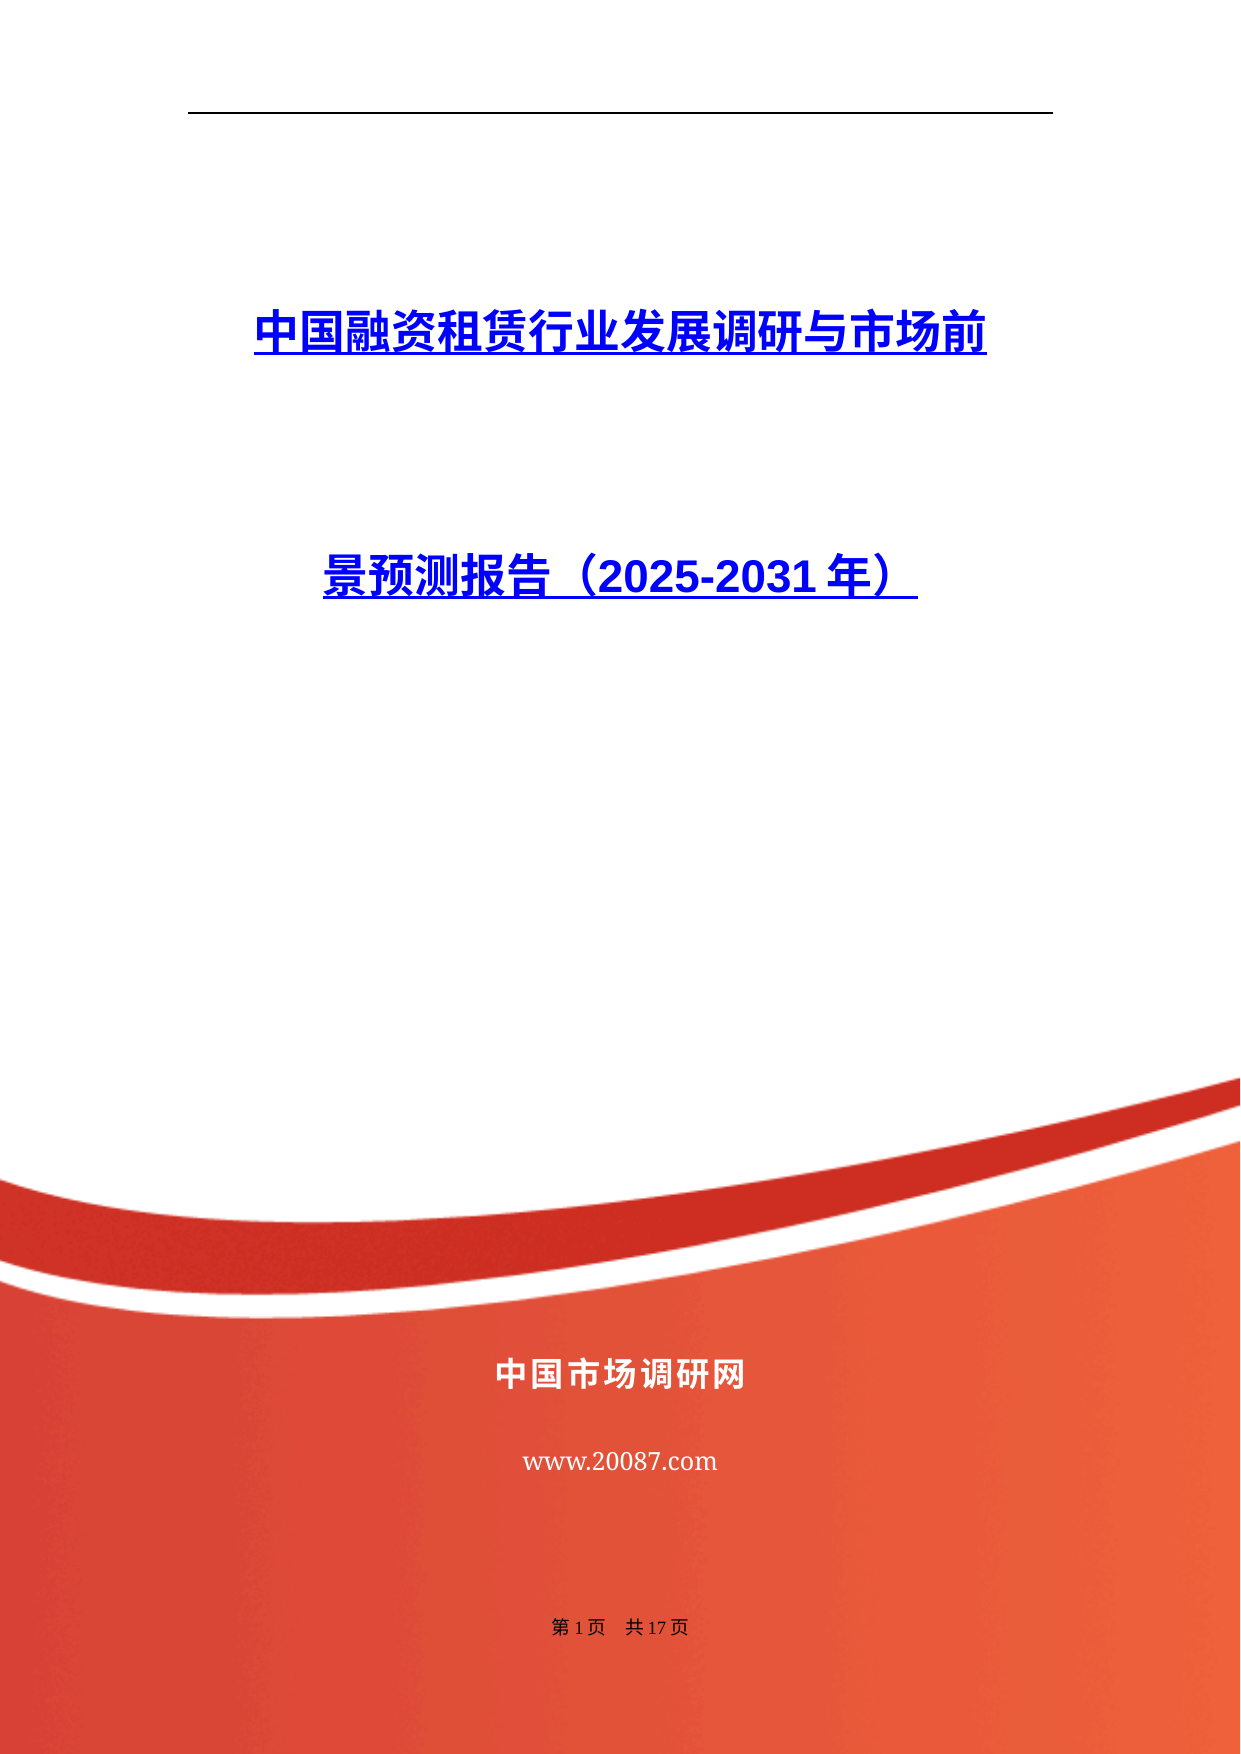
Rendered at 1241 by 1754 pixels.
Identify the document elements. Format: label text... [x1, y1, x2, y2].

subtitle 中国市场调研网 [187, 1339, 1053, 1404]
picture [0, 1006, 1241, 1754]
table_header 中国融资租赁行业发展调研与市场前景预测报告（2025-2031年） [188, 207, 1053, 773]
text www.20087.com [187, 1428, 1053, 1493]
